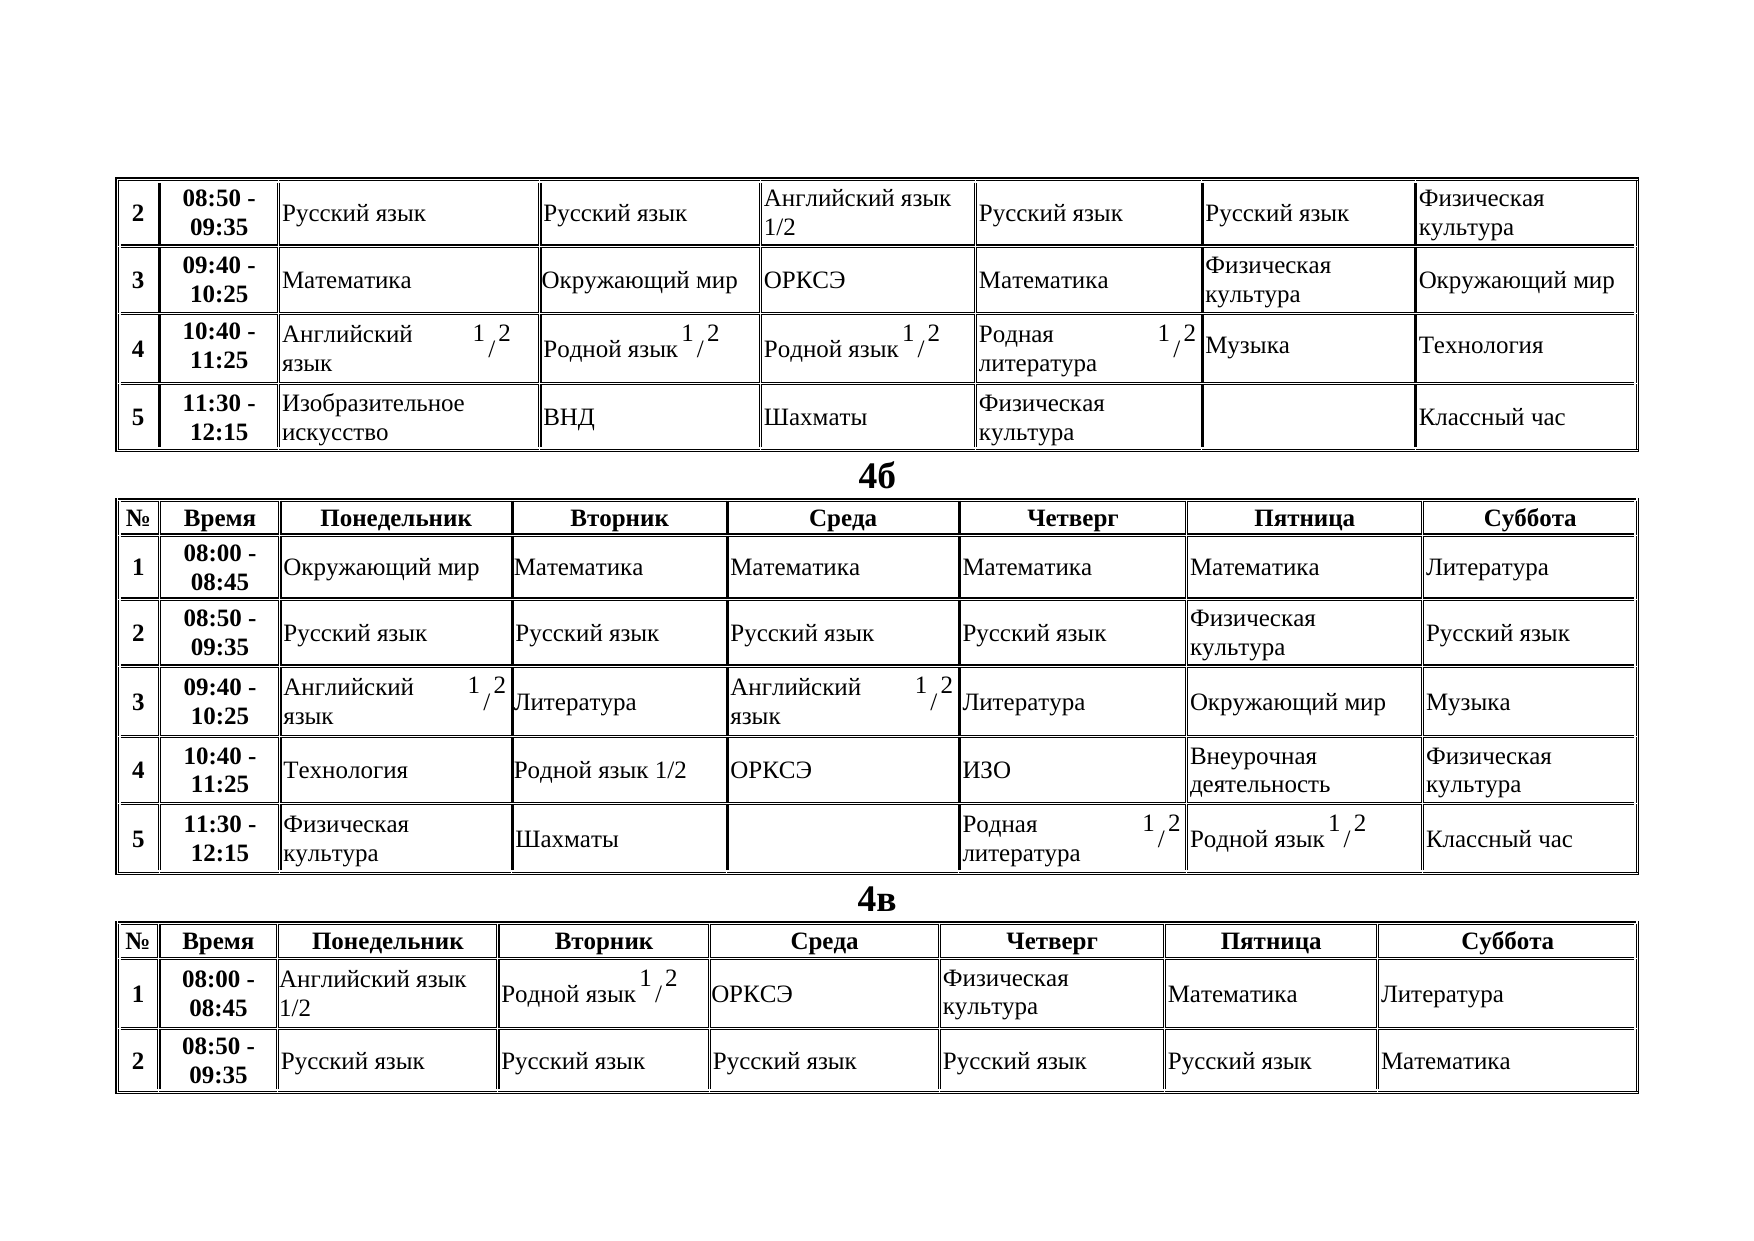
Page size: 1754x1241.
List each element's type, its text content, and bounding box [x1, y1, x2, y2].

table_cell 1 [119, 956, 157, 1027]
table_cell 5 [117, 382, 159, 449]
table_cell Математика [514, 537, 726, 597]
table_cell 4 [119, 311, 158, 382]
table_cell Суббота [1379, 921, 1637, 956]
table_cell [1188, 537, 1421, 597]
table_cell [1188, 738, 1421, 802]
table_cell Суббота [1424, 498, 1637, 533]
table_cell 2 [117, 1027, 159, 1091]
table_cell [282, 601, 511, 664]
table_cell Время [161, 925, 276, 956]
table_cell [282, 738, 511, 802]
table_cell 08:00 - 08:45 [161, 960, 276, 1027]
table_cell [961, 601, 1185, 664]
table_cell Четверг [961, 502, 1185, 533]
table_cell [280, 805, 512, 872]
table_cell [761, 385, 976, 449]
table_cell [1417, 311, 1636, 382]
table_cell [512, 805, 727, 872]
table_cell [1187, 805, 1423, 872]
table_cell 11:30 - 12:15 [160, 802, 280, 872]
table_cell [1415, 181, 1636, 244]
table_cell Окружающий мир [542, 248, 759, 311]
table_cell 10:40 - 11:25 [161, 738, 278, 802]
table_cell [1166, 960, 1376, 1027]
table_cell Понедельник [279, 925, 496, 956]
table_cell [1415, 382, 1637, 449]
table_cell [542, 315, 759, 382]
table_cell [976, 385, 1202, 449]
table_cell [1204, 315, 1414, 382]
table_cell [280, 248, 538, 311]
table_cell 09:40 - 10:25 [161, 668, 278, 734]
table_cell 2 [119, 597, 158, 664]
table_cell [1165, 1030, 1378, 1091]
table_cell [1379, 956, 1636, 1027]
table_cell 3 [119, 244, 158, 311]
table_cell Пятница [1166, 925, 1376, 956]
table_cell [940, 1030, 1164, 1091]
table_cell Четверг [941, 925, 1163, 956]
table_cell Вторник [500, 925, 708, 956]
table_cell [514, 601, 726, 664]
table_cell [961, 537, 1185, 597]
table_cell [961, 668, 1185, 734]
table_cell Родной язык 1/2 [514, 738, 726, 802]
table_cell [959, 805, 1187, 872]
table_cell 5 [117, 802, 160, 872]
table_cell [282, 668, 511, 734]
table_cell Понедельник [282, 502, 511, 533]
table_cell [1417, 244, 1636, 311]
table_cell [762, 315, 974, 382]
table_cell [976, 179, 1202, 244]
table_cell 11:30 - 12:15 [159, 385, 279, 449]
table_cell [1424, 533, 1636, 597]
table_cell [1423, 802, 1637, 872]
table_cell [1378, 1027, 1637, 1091]
table_cell [1204, 248, 1414, 311]
table_header 4б [117, 452, 1637, 498]
table_cell 09:40 - 10:25 [161, 248, 277, 311]
table_cell [1202, 181, 1415, 244]
table_cell [977, 248, 1201, 311]
table_cell [1202, 385, 1415, 449]
table_cell № [119, 500, 158, 533]
table_cell [540, 181, 761, 244]
table_cell [279, 179, 540, 244]
table_cell 08:50 - 09:35 [159, 181, 279, 244]
table_cell [729, 601, 958, 664]
table_cell [278, 1027, 498, 1091]
table_cell 08:50 - 09:35 [159, 1030, 277, 1091]
table_cell [729, 537, 958, 597]
table_cell [729, 738, 958, 802]
table_cell Время [161, 502, 278, 533]
table_cell Литература [514, 668, 726, 734]
table_cell 08:00 - 08:45 [161, 537, 278, 597]
table_cell [977, 315, 1201, 382]
table_cell 2 [119, 181, 159, 244]
table_cell Среда [711, 925, 938, 956]
table_cell [727, 805, 959, 872]
table_cell [1188, 668, 1421, 734]
table_cell [961, 738, 1185, 802]
table_cell ОРКСЭ [711, 960, 938, 1027]
table_cell [1424, 735, 1636, 802]
table_cell [279, 382, 540, 449]
table_cell [1424, 597, 1636, 664]
table_cell [1188, 601, 1421, 664]
table_cell [762, 248, 974, 311]
table_cell [280, 315, 538, 382]
table_cell Пятница [1188, 502, 1421, 533]
table_cell [500, 960, 708, 1027]
table_cell [282, 537, 511, 597]
table_cell [729, 668, 958, 734]
table_cell Среда [729, 502, 958, 533]
table_cell 10:40 - 11:25 [161, 315, 277, 382]
table_cell № [119, 923, 157, 956]
table_cell 08:50 - 09:35 [161, 601, 278, 664]
table_cell [710, 1030, 939, 1091]
table_cell [941, 960, 1163, 1027]
table_cell 4 [119, 735, 158, 802]
table_cell Английский язык 1/2 [279, 960, 496, 1027]
table_cell Вторник [514, 502, 726, 533]
table_cell [498, 1030, 709, 1091]
table_cell 3 [119, 664, 158, 734]
table_cell [1424, 664, 1636, 734]
table_header 4в [117, 875, 1637, 921]
table_cell 1 [119, 533, 158, 597]
table_cell [540, 385, 761, 449]
table_cell [761, 181, 976, 244]
